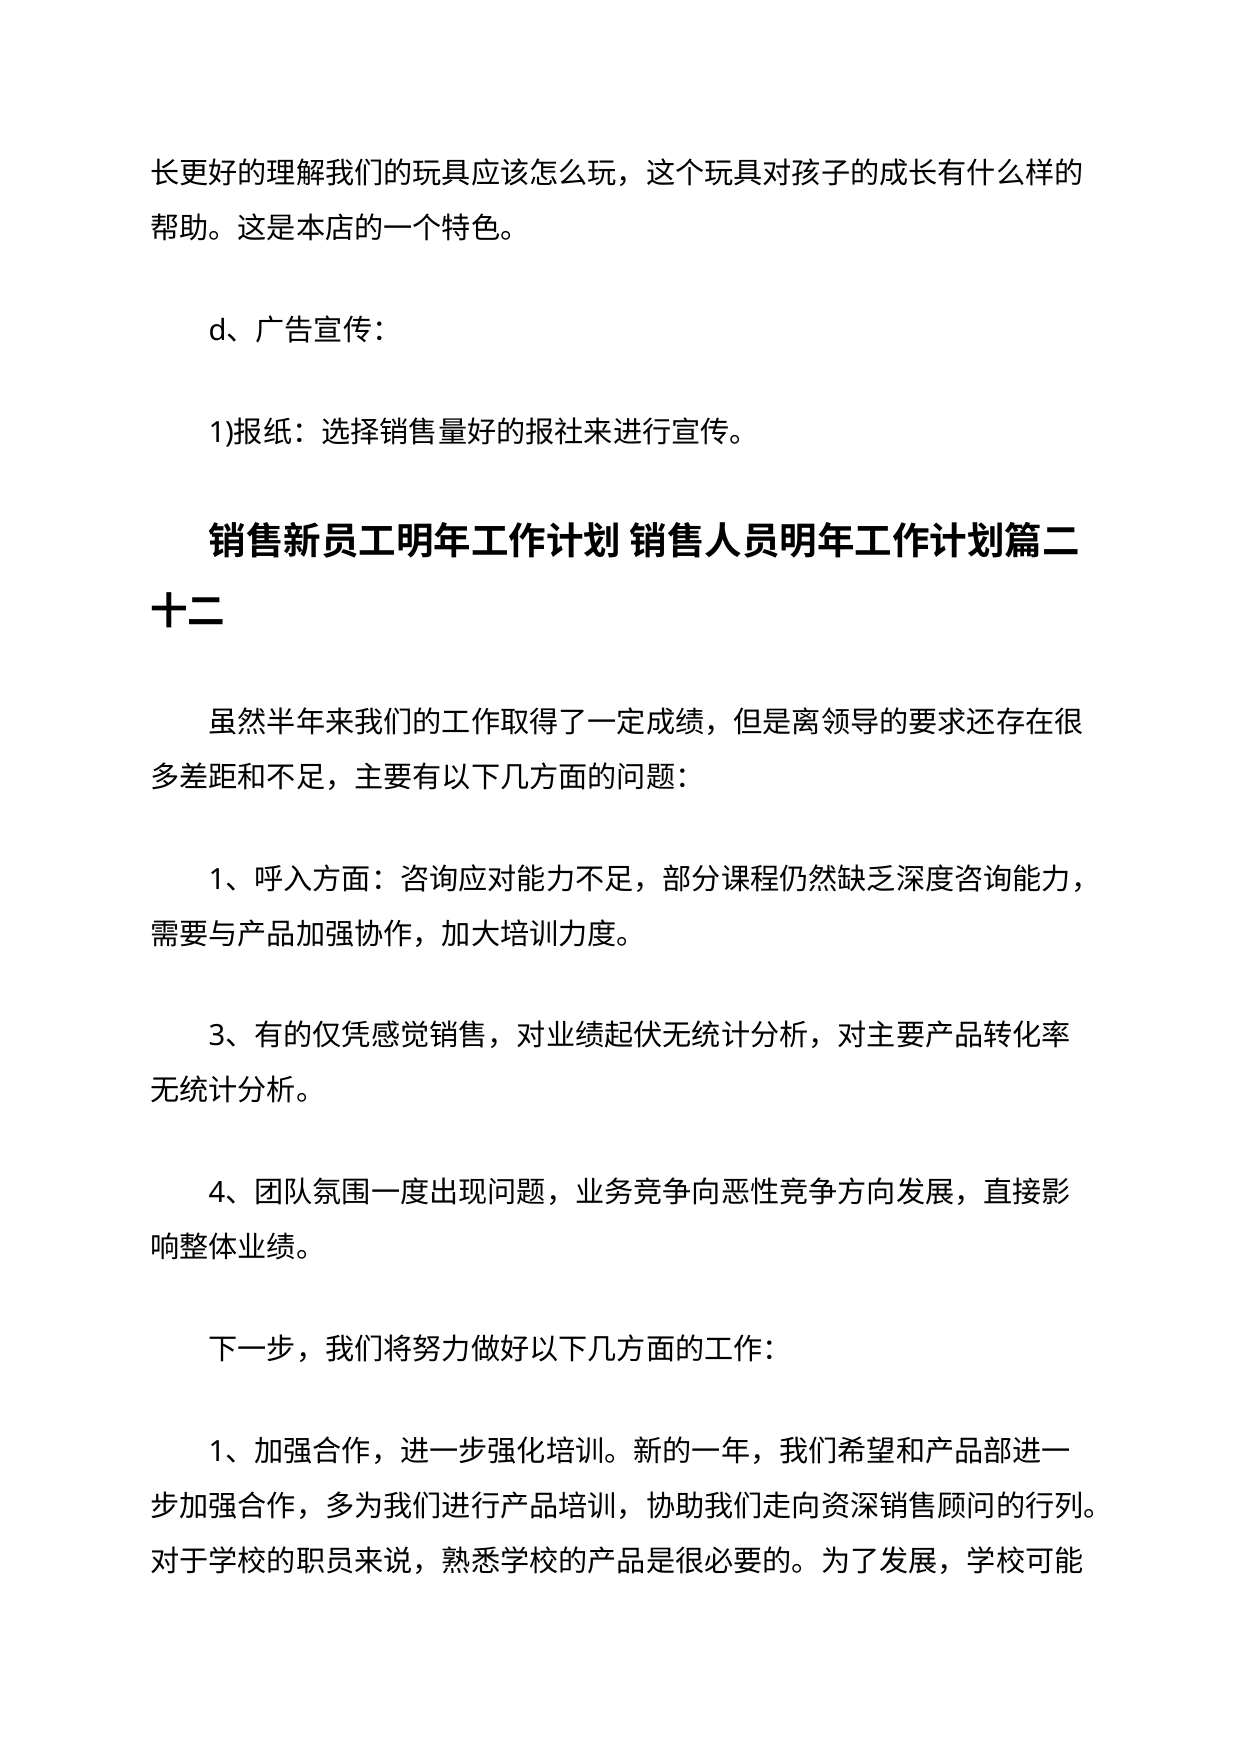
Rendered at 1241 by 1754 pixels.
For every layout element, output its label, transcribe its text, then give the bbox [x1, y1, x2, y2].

text 1、呼入方面：咨询应对能力不足，部分课程仍然缺乏深度咨询能力，需要与产品加强协作，加大培训力度。 [150, 855, 1090, 952]
text 4、团队氛围一度出现问题，业务竞争向恶性竞争方向发展，直接影响整体业绩。 [150, 1169, 1090, 1266]
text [150, 1427, 1090, 1579]
text 虽然半年来我们的工作取得了一定成绩，但是离领导的要求还存在很多差距和不足，主要有以下几方面的问题： [150, 698, 1090, 796]
text 下一步，我们将努力做好以下几方面的工作： [150, 1326, 1090, 1368]
text 3、有的仅凭感觉销售，对业绩起伏无统计分析，对主要产品转化率无统计分析。 [150, 1012, 1090, 1109]
text 1)报纸：选择销售量好的报社来进行宣传。 [150, 409, 1090, 451]
text 销售新员工明年工作计划 销售人员明年工作计划篇二十二 [150, 511, 1090, 635]
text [150, 150, 1090, 247]
text d、广告宣传： [150, 307, 1090, 349]
